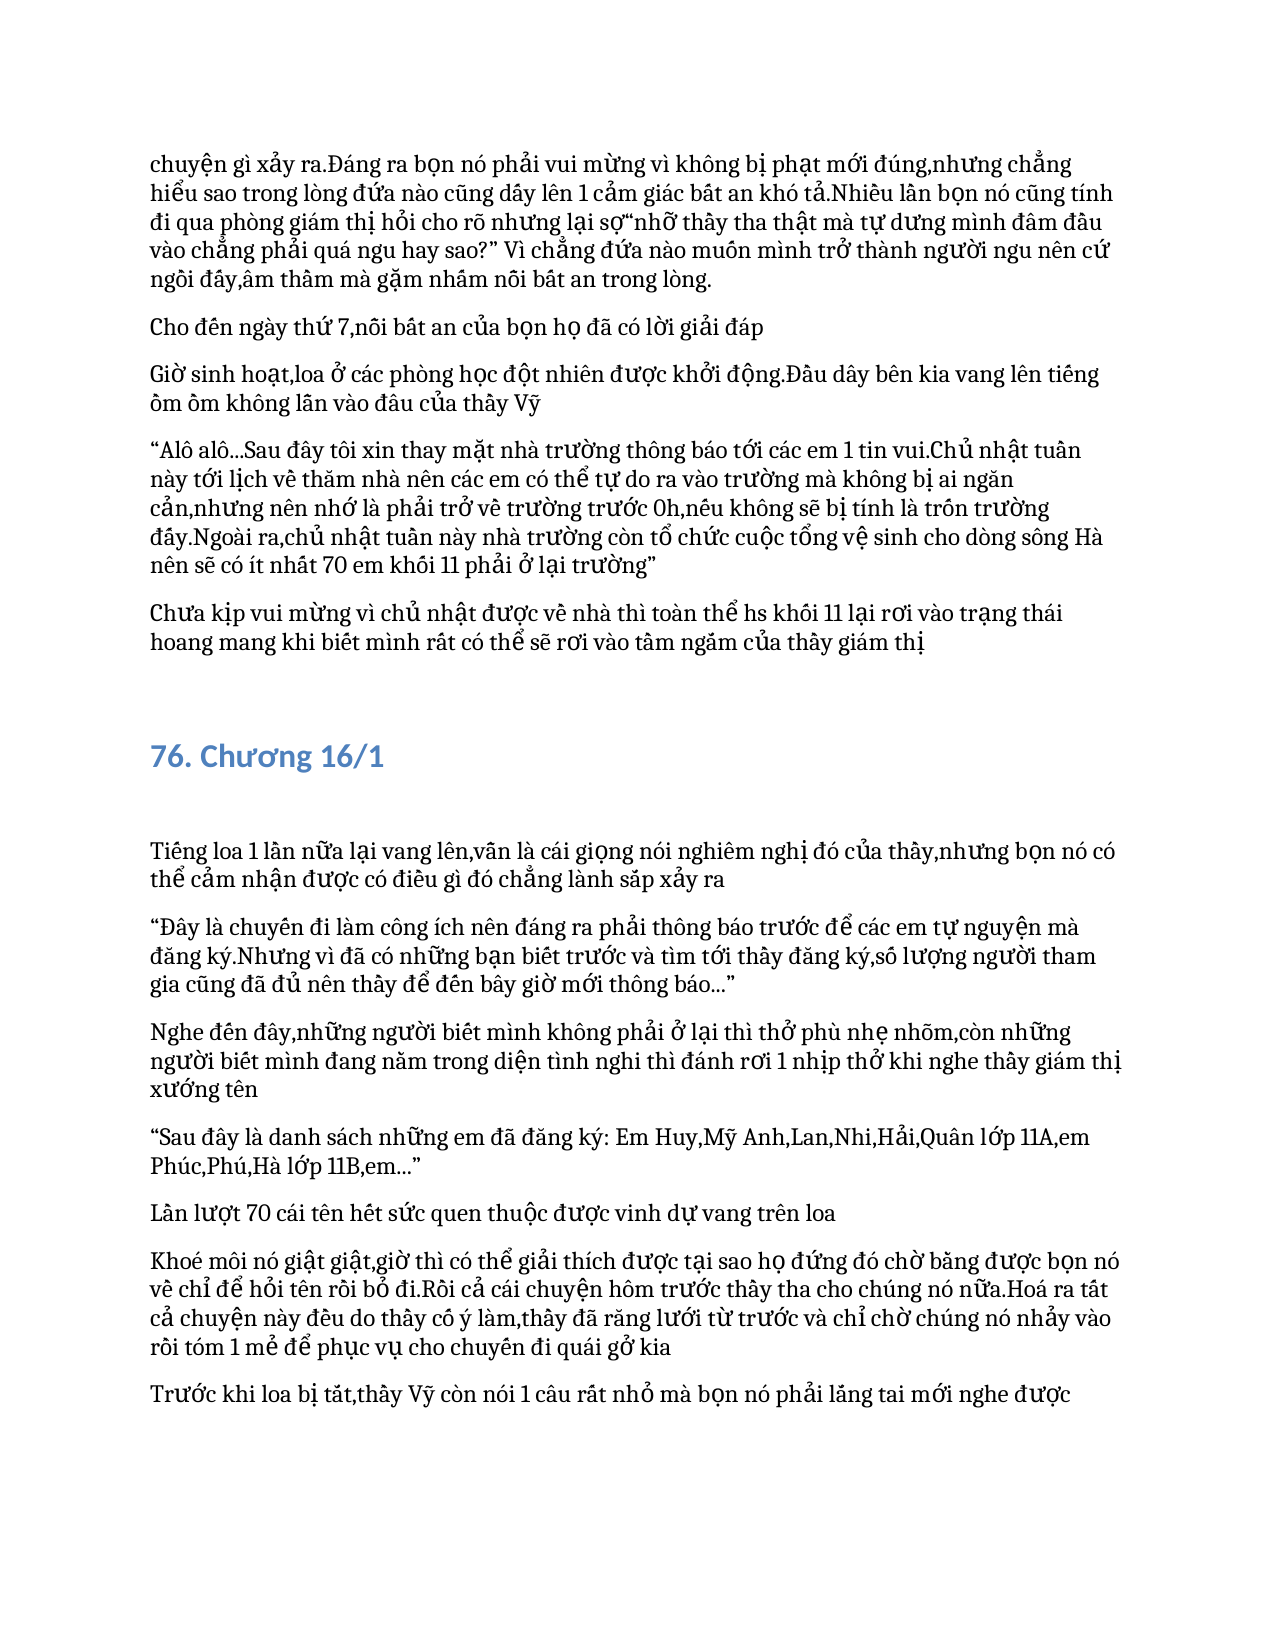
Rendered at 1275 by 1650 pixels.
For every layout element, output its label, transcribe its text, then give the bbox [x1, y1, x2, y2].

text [150, 150, 1125, 294]
text Nghe đến đây,những người biết mình không phải ở lại thì thở phù nhẹ nhõm,còn những người biết mình đang nằm trong diện tình nghi thì đánh rơi 1 nhịp thở khi nghe thầy giám thị xướng tên [150, 1018, 1125, 1104]
text Giờ sinh hoạt,loa ở các phòng học đột nhiên được khởi động.Đầu dây bên kia vang lên tiếng ồm ồm không lẫn vào đâu của thầy Vỹ [150, 360, 1125, 417]
subtitle 76. Chương 16/1 [150, 734, 1125, 775]
text Khoé môi nó giật giật,giờ thì có thể giải thích được tại sao họ đứng đó chờ bằng được bọn nó về chỉ để hỏi tên rồi bỏ đi.Rồi cả cái chuyện hôm trước thầy tha cho chúng nó nữa.Hoá ra tất cả chuyện này đều do thầy cố ý làm,thầy đã răng lưới từ trước và chỉ chờ chúng nó nhảy vào rồi tóm 1 mẻ để phục vụ cho chuyến đi quái gở kia [150, 1247, 1125, 1362]
text “Đây là chuyến đi làm công ích nên đáng ra phải thông báo trước để các em tự nguyện mà đăng ký.Nhưng vì đã có những bạn biết trước và tìm tới thầy đăng ký,số lượng người tham gia cũng đã đủ nên thầy để đến bây giờ mới thông báo...” [150, 913, 1125, 999]
text Trước khi loa bị tắt,thầy Vỹ còn nói 1 câu rất nhỏ mà bọn nó phải lắng tai mới nghe được [150, 1380, 1125, 1409]
text “Sau đây là danh sách những em đã đăng ký: Em Huy,Mỹ Anh,Lan,Nhi,Hải,Quân lớp 11A,em Phúc,Phú,Hà lớp 11B,em...” [150, 1123, 1125, 1180]
text “Alô alô...Sau đây tôi xin thay mặt nhà trường thông báo tới các em 1 tin vui.Chủ nhật tuần này tới lịch về thăm nhà nên các em có thể tự do ra vào trường mà không bị ai ngăn cản,nhưng nên nhớ là phải trở về trường trước 0h,nếu không sẽ bị tính là trốn trường đấy.Ngoài ra,chủ nhật tuần này nhà trường còn tổ chức cuộc tổng vệ sinh cho dòng sông Hà nên sẽ có ít nhất 70 em khối 11 phải ở lại trường” [150, 436, 1125, 580]
text Tiếng loa 1 lần nữa lại vang lên,vẫn là cái giọng nói nghiêm nghị đó của thầy,nhưng bọn nó có thể cảm nhận được có điều gì đó chẳng lành sắp xảy ra [150, 779, 1125, 894]
text Lần lượt 70 cái tên hết sức quen thuộc được vinh dự vang trên loa [150, 1199, 1125, 1228]
text Chưa kịp vui mừng vì chủ nhật được về nhà thì toàn thể hs khối 11 lại rơi vào trạng thái hoang mang khi biết mình rất có thể sẽ rơi vào tầm ngắm của thầy giám thị [150, 599, 1125, 714]
text Cho đến ngày thứ 7,nỗi bất an của bọn họ đã có lời giải đáp [150, 312, 1125, 341]
